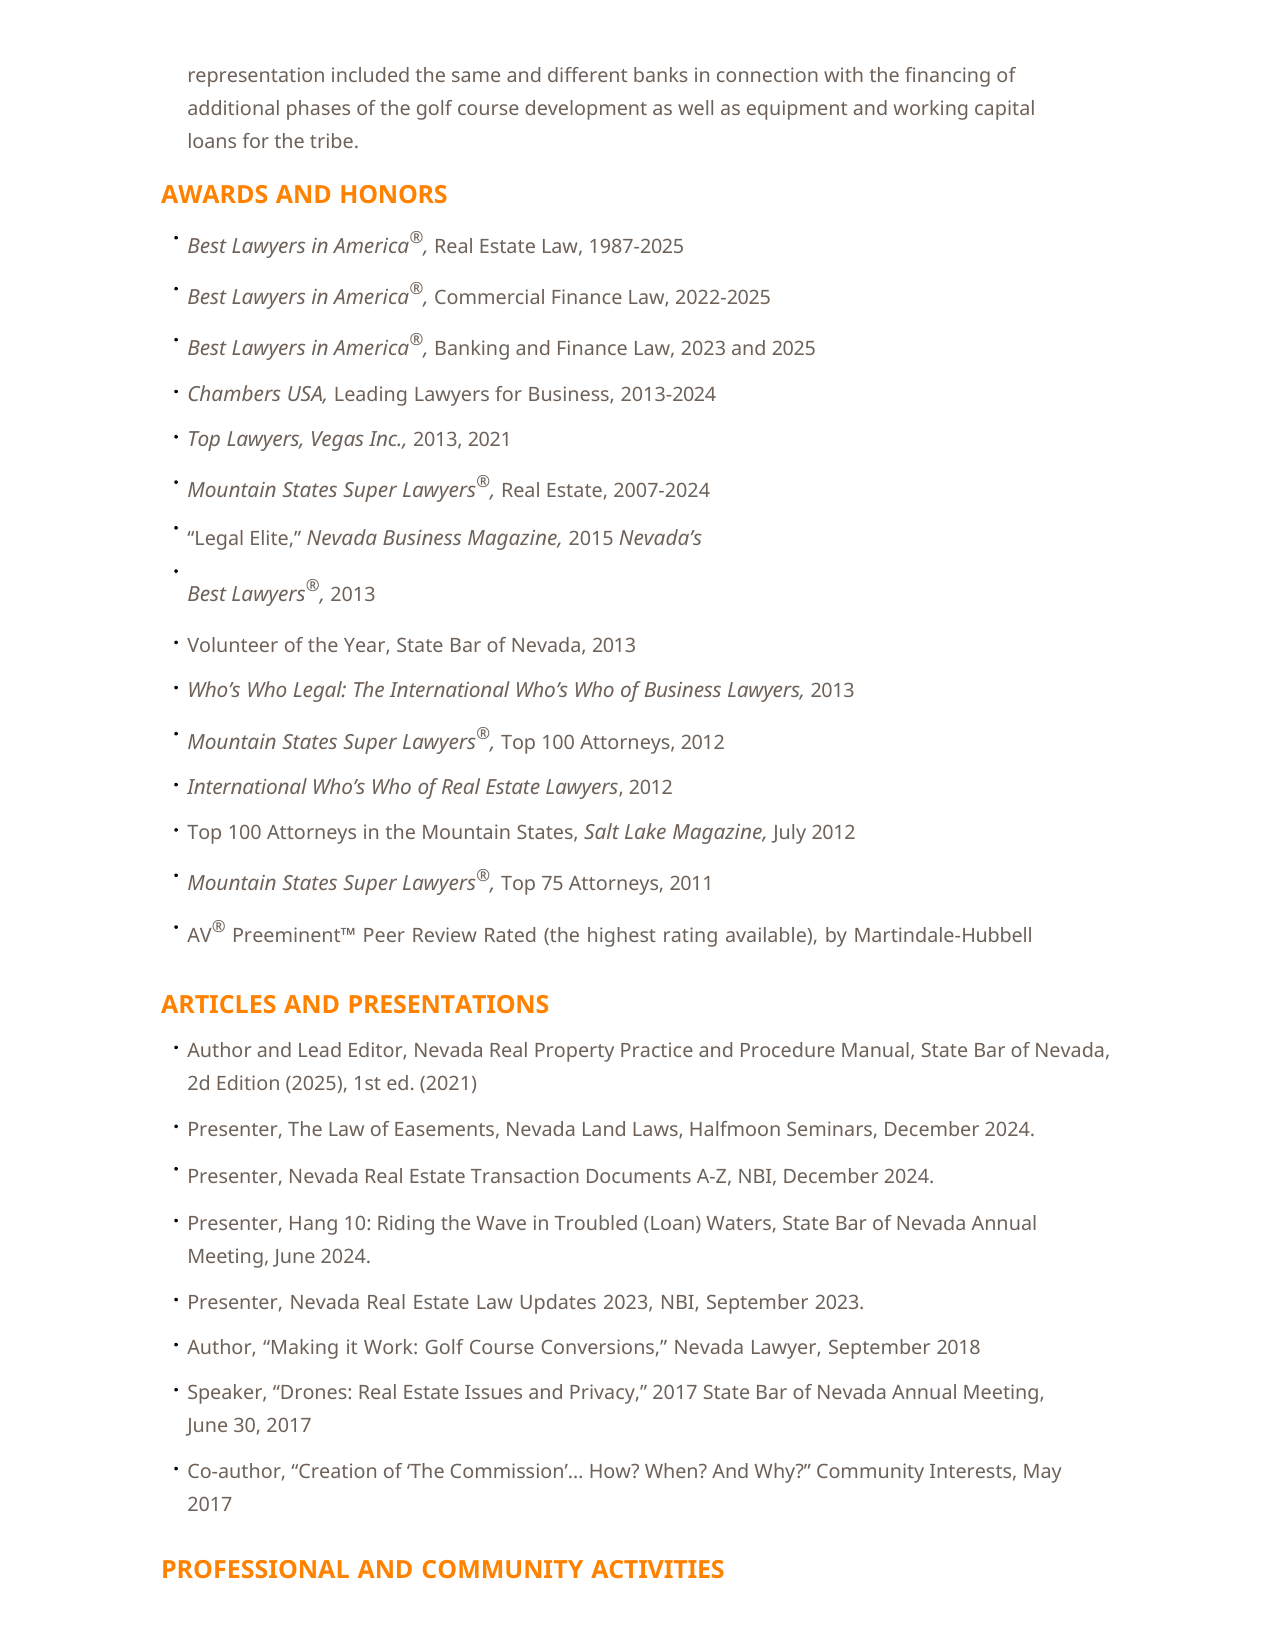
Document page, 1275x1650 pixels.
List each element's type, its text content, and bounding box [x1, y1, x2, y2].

text Presenter, The Law of Easements, Nevada Land Laws, Halfmoon Seminars, December 2024. Presenter, Nevada Real Estate Transaction Documents A-Z, NBI, December 2024. [187, 1115, 1125, 1189]
text Volunteer of the Year, State Bar of Nevada, 2013 [187, 631, 1125, 658]
text Best Lawyers in America®, Commercial Finance Law, 2022-2025 [187, 277, 1125, 310]
text Mountain States Super Lawyers®, Top 100 Attorneys, 2012 [187, 722, 1125, 755]
text Speaker, “Drones: Real Estate Issues and Privacy,” 2017 State Bar of Nevada Annual Meeting, June 30, 2017 [187, 1378, 1084, 1438]
subtitle Who’s Who Legal: The International Who’s Who of Business Lawyers, 2013 [187, 675, 1125, 703]
text representation included the same and different banks in connection with the financing of additional phases of the golf course development as well as equipment and working capital loans for the tribe. [187, 61, 1084, 154]
text Best Lawyers in America®, Banking and Finance Law, 2023 and 2025 [187, 328, 1125, 361]
text Mountain States Super Lawyers®, Top 75 Attorneys, 2011 [187, 863, 1125, 897]
text Author and Lead Editor, Nevada Real Property Practice and Procedure Manual, State Bar of Nevada, 2d Edition (2025), 1st ed. (2021) [187, 1036, 1125, 1096]
subtitle ARTICLES AND PRESENTATIONS [161, 987, 1125, 1021]
text Co-author, “Creation of ‘The Commission’… How? When? And Why?” Community Interests, May 2017 [187, 1457, 1084, 1517]
subtitle AWARDS AND HONORS [161, 177, 1125, 211]
text Best Lawyers in America®, Real Estate Law, 1987-2025 [187, 226, 1125, 259]
subtitle PROFESSIONAL AND COMMUNITY ACTIVITIES [161, 1552, 1125, 1586]
text Top Lawyers, Vegas Inc., 2013, 2021 [187, 424, 1125, 453]
text Presenter, Nevada Real Estate Law Updates 2023, NBI, September 2023. [187, 1288, 1125, 1315]
subtitle International Who’s Who of Real Estate Lawyers, 2012 [187, 772, 1125, 801]
text Top 100 Attorneys in the Mountain States, Salt Lake Magazine, July 2012 [187, 817, 1125, 846]
text Author, “Making it Work: Golf Course Conversions,” Nevada Lawyer, September 2018 [187, 1333, 1125, 1360]
text Presenter, Hang 10: Riding the Wave in Troubled (Loan) Waters, State Bar of Nevada Annual Meeting, June 2024. [187, 1209, 1125, 1269]
text AV® Preeminent™ Peer Review Rated (the highest rating available), by Martindale-Hubbell [187, 915, 1125, 948]
text Mountain States Super Lawyers®, Real Estate, 2007-2024 “Legal Elite,” Nevada Business Magazine, 2015 Nevada’s Best Lawyers®, 2013 [187, 470, 741, 607]
text Chambers USA, Leading Lawyers for Business, 2013-2024 [187, 379, 1125, 408]
